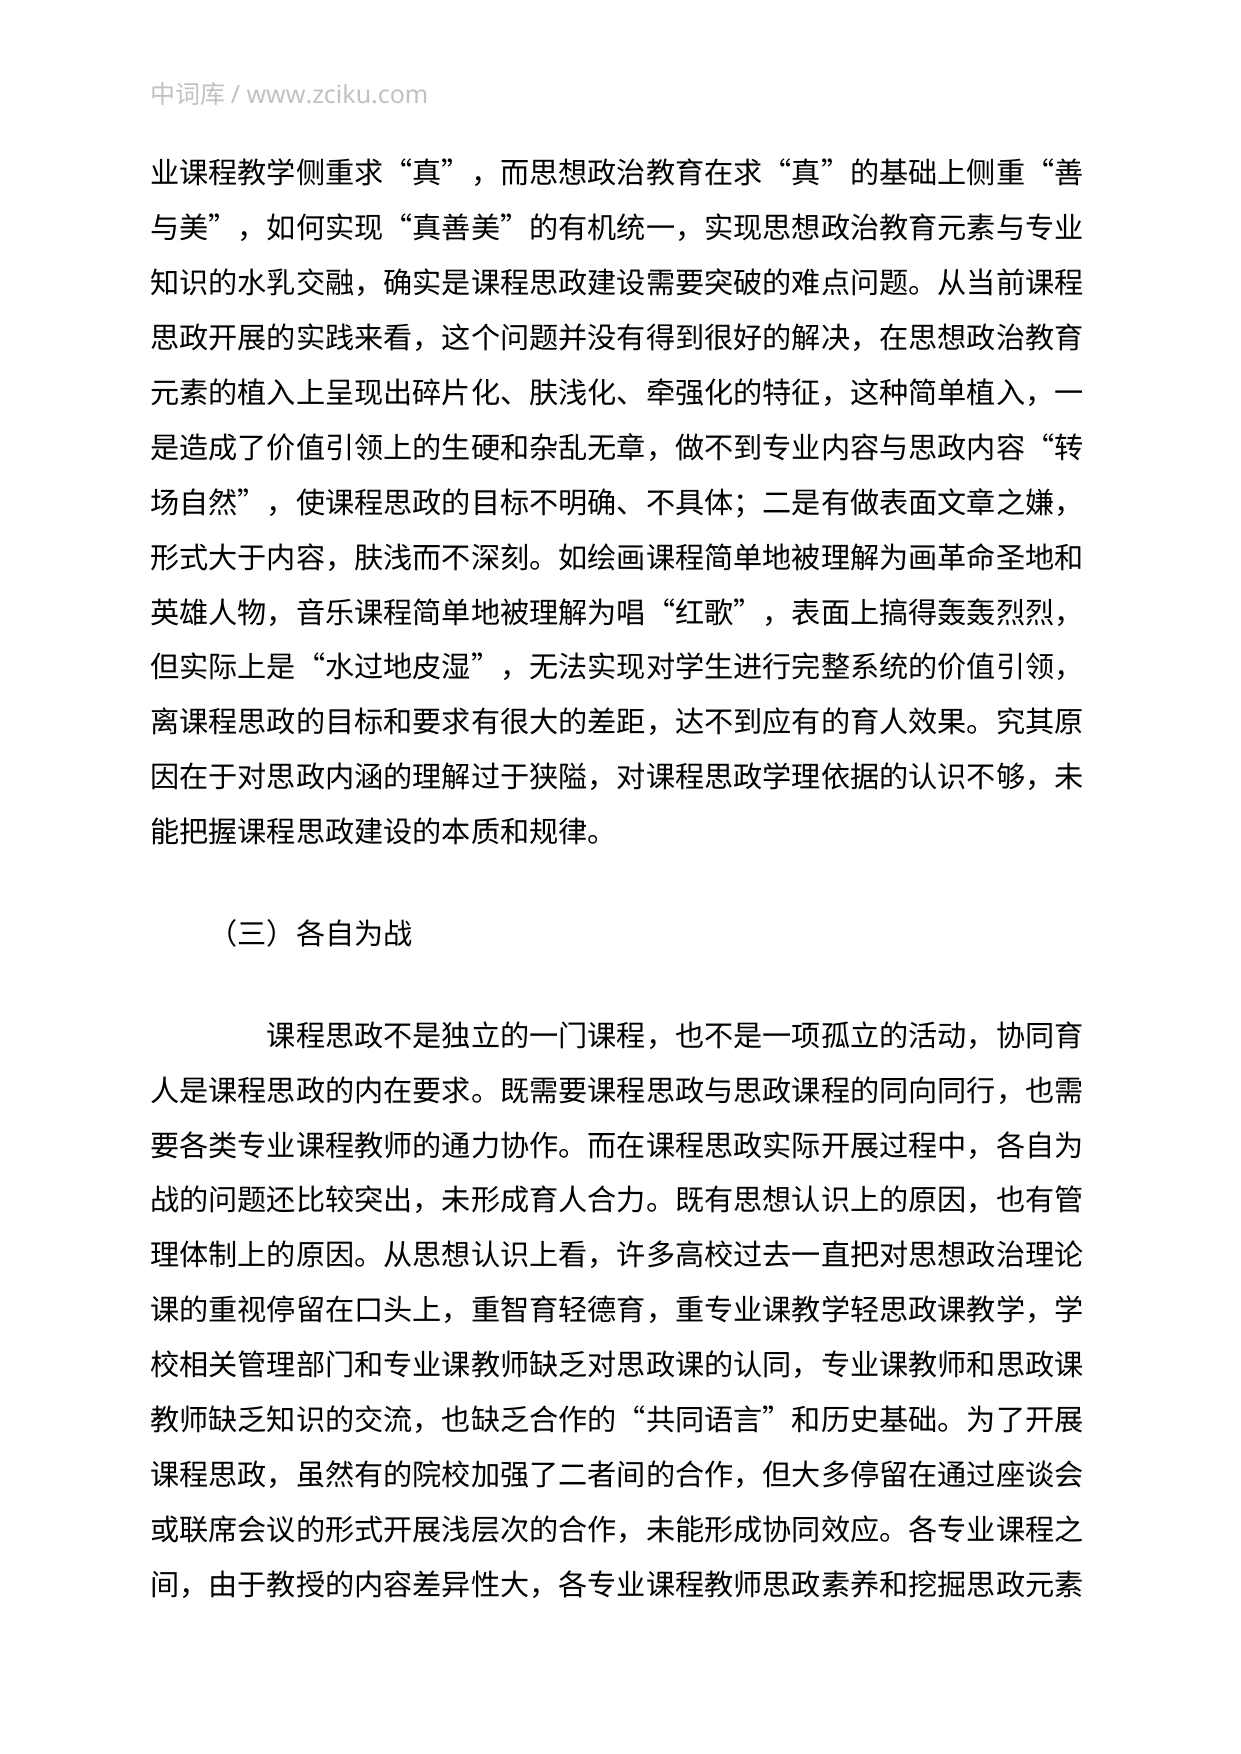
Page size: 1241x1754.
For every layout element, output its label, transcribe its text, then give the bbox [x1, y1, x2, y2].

text （三）各自为战 [150, 911, 1090, 953]
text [150, 1012, 1090, 1603]
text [150, 150, 1090, 851]
